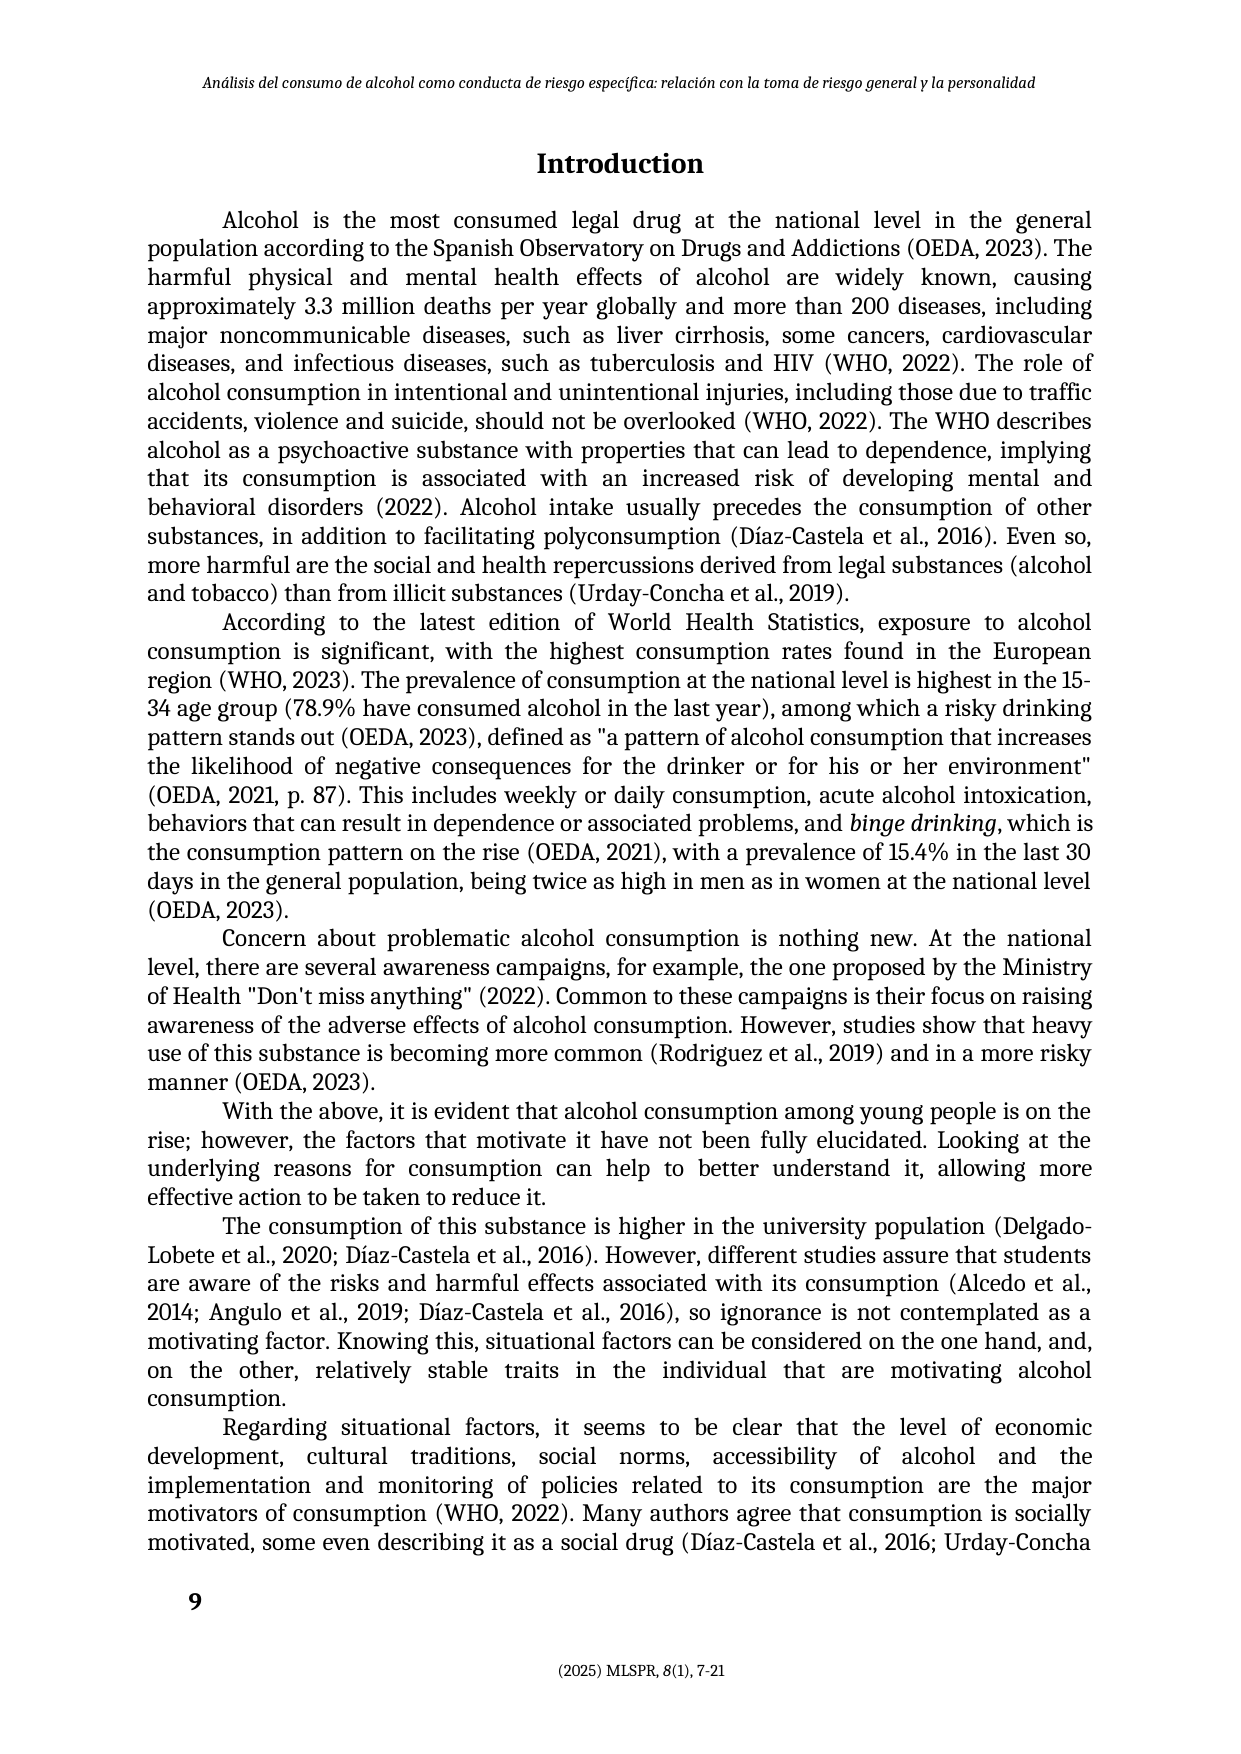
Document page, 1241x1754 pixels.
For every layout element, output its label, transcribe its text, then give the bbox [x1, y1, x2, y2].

text According to the latest edition of World Health Statistics, exposure to alcohol consumption is significant, with the highest consumption rates found in the European region (WHO, 2023). The prevalence of consumption at the national level is highest in the 15-34 age group (78.9% have consumed alcohol in the last year), among which a risky drinking pattern stands out (OEDA, 2023), defined as "a pattern of alcohol consumption that increases the likelihood of negative consequences for the drinker or for his or her environment" (OEDA, 2021, p. 87). This includes weekly or daily consumption, acute alcohol intoxication, behaviors that can result in dependence or associated problems, and binge drinking, which is the consumption pattern on the rise (OEDA, 2021), with a prevalence of 15.4% in the last 30 days in the general population, being twice as high in men as in women at the national level (OEDA, 2023). [147, 608, 1093, 924]
text Introduction [147, 147, 1093, 181]
text Concern about problematic alcohol consumption is nothing new. At the national level, there are several awareness campaigns, for example, the one proposed by the Ministry of Health "Don't miss anything" (2022). Common to these campaigns is their focus on raising awareness of the adverse effects of alcohol consumption. However, studies show that heavy use of this substance is becoming more common (Rodriguez et al., 2019) and in a more risky manner (OEDA, 2023). [147, 924, 1093, 1097]
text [147, 1413, 1093, 1557]
text The consumption of this substance is higher in the university population (Delgado-Lobete et al., 2020; Díaz-Castela et al., 2016). However, different studies assure that students are aware of the risks and harmful effects associated with its consumption (Alcedo et al., 2014; Angulo et al., 2019; Díaz-Castela et al., 2016), so ignorance is not contemplated as a motivating factor. Knowing this, situational factors can be considered on the one hand, and, on the other, relatively stable traits in the individual that are motivating alcohol consumption. [147, 1212, 1093, 1413]
text With the above, it is evident that alcohol consumption among young people is on the rise; however, the factors that motivate it have not been fully elucidated. Looking at the underlying reasons for consumption can help to better understand it, allowing more effective action to be taken to reduce it. [147, 1097, 1093, 1212]
text Alcohol is the most consumed legal drug at the national level in the general population according to the Spanish Observatory on Drugs and Addictions (OEDA, 2023). The harmful physical and mental health effects of alcohol are widely known, causing approximately 3.3 million deaths per year globally and more than 200 diseases, including major noncommunicable diseases, such as liver cirrhosis, some cancers, cardiovascular diseases, and infectious diseases, such as tuberculosis and HIV (WHO, 2022). The role of alcohol consumption in intentional and unintentional injuries, including those due to traffic accidents, violence and suicide, should not be overlooked (WHO, 2022). The WHO describes alcohol as a psychoactive substance with properties that can lead to dependence, implying that its consumption is associated with an increased risk of developing mental and behavioral disorders (2022). Alcohol intake usually precedes the consumption of other substances, in addition to facilitating polyconsumption (Díaz-Castela et al., 2016). Even so, more harmful are the social and health repercussions derived from legal substances (alcohol and tobacco) than from illicit substances (Urday-Concha et al., 2019). [147, 206, 1093, 608]
